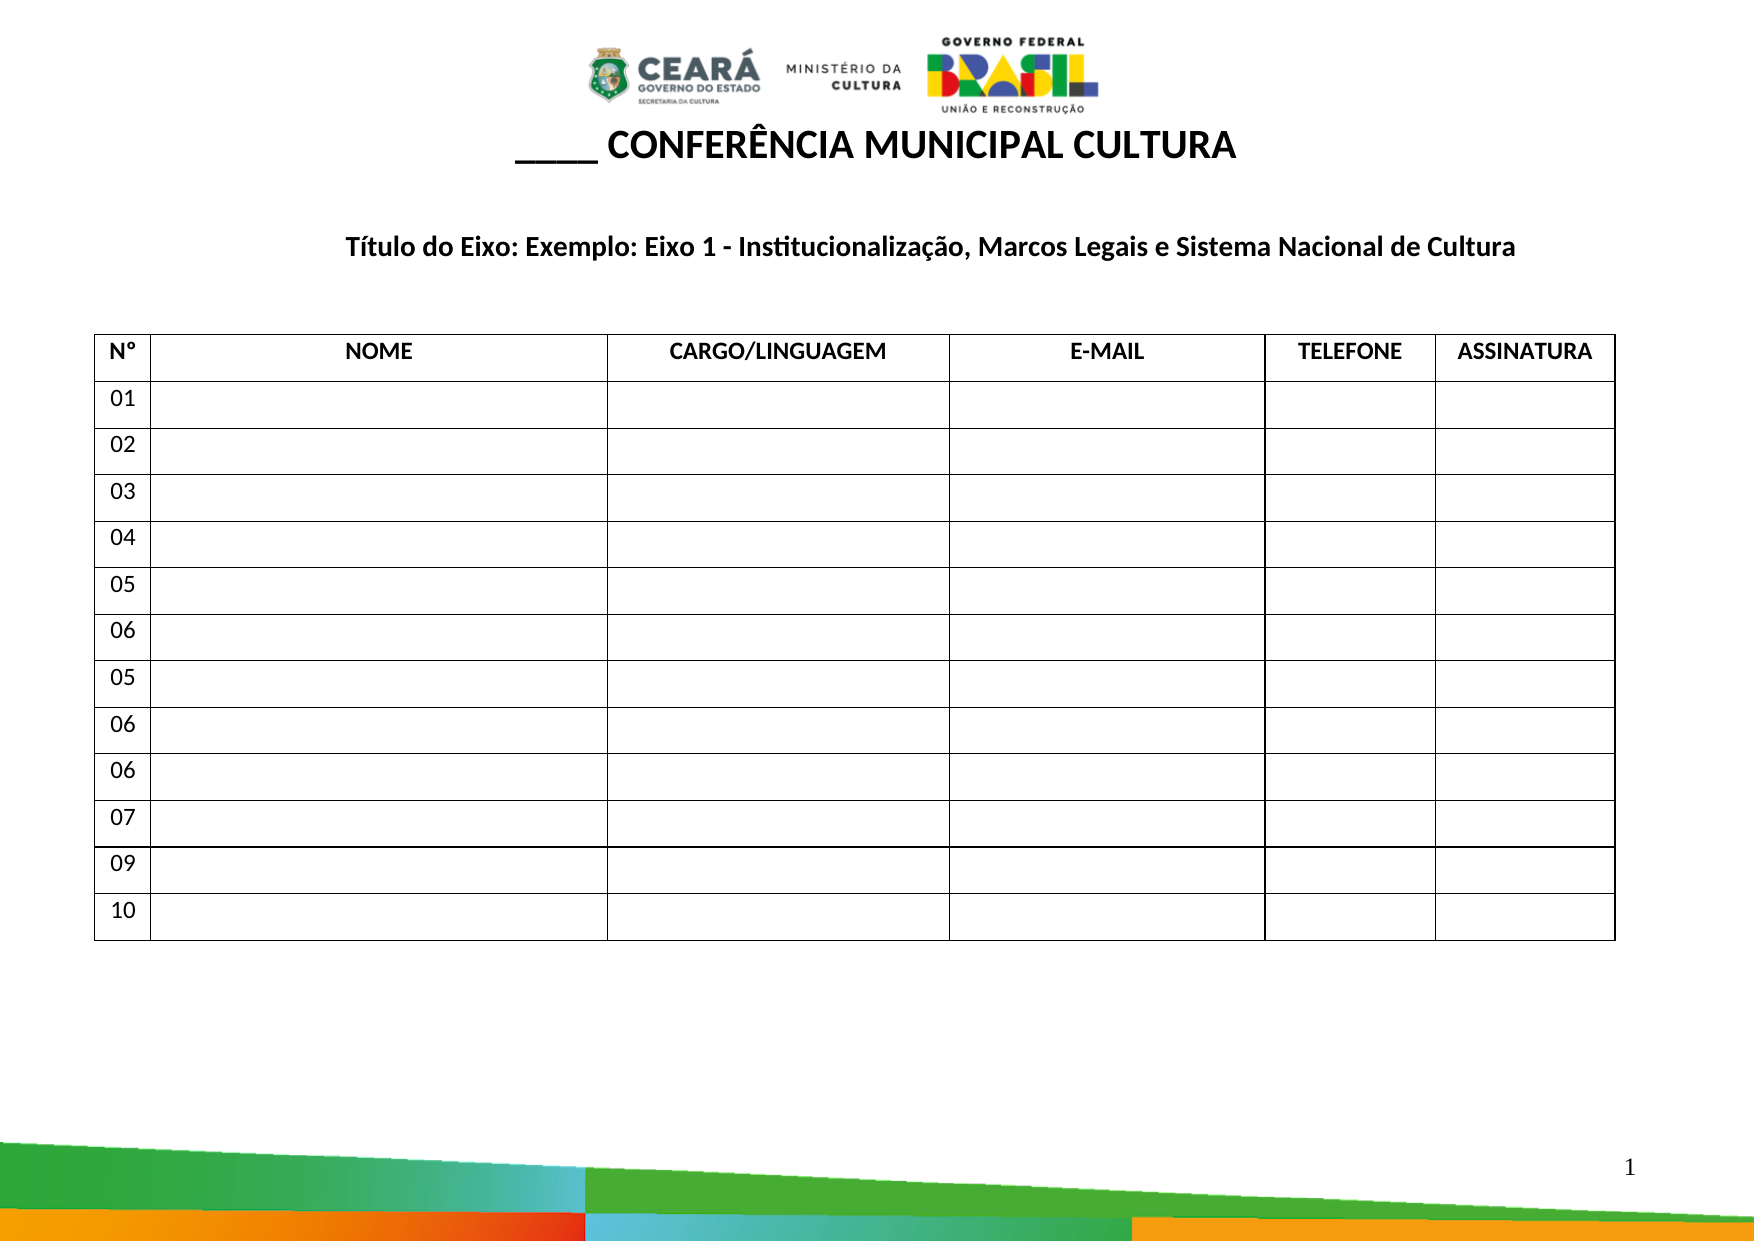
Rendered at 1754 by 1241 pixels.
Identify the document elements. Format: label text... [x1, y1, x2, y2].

table_header Nº [95, 335, 150, 381]
table_cell [950, 429, 1264, 474]
table_cell [608, 754, 949, 800]
table_header CARGO/LINGUAGEM [608, 335, 949, 381]
table_cell [608, 708, 949, 753]
picture [583, 18, 1111, 118]
table_cell [1436, 754, 1614, 800]
table_cell [1436, 801, 1614, 846]
table_cell 06 [95, 615, 150, 660]
text ____ CONFERÊNCIA MUNICIPAL CULTURA [338, 118, 1414, 169]
table_cell [1436, 382, 1614, 427]
table_cell [608, 568, 949, 614]
table_cell [1266, 894, 1435, 939]
table_cell [1266, 429, 1435, 474]
table_cell [608, 661, 949, 707]
table_cell [151, 754, 607, 800]
table_cell [151, 615, 607, 660]
table_cell [950, 522, 1264, 567]
table_cell [1266, 615, 1435, 660]
table_cell 05 [95, 661, 150, 707]
table_cell [151, 848, 607, 893]
table_cell [1436, 475, 1614, 521]
table_cell [950, 568, 1264, 614]
table_cell [151, 801, 607, 846]
table_cell [1266, 382, 1435, 427]
table_cell 03 [95, 475, 150, 521]
table_cell [1266, 568, 1435, 614]
table_cell [1266, 661, 1435, 707]
table_cell [608, 475, 949, 521]
table_cell [1266, 708, 1435, 753]
table_cell [1436, 661, 1614, 707]
table_cell [950, 708, 1264, 753]
table_cell [608, 522, 949, 567]
table_cell [1266, 522, 1435, 567]
table_cell 06 [95, 754, 150, 800]
table_cell [1266, 475, 1435, 521]
table_cell [950, 848, 1264, 893]
table_cell [1436, 568, 1614, 614]
table_cell [151, 522, 607, 567]
table_cell 02 [95, 429, 150, 474]
table_cell 07 [95, 801, 150, 846]
table_cell [1266, 754, 1435, 800]
table_header E-MAIL [950, 335, 1264, 381]
table_cell 10 [95, 894, 150, 939]
table_cell 01 [95, 382, 150, 427]
table_cell [608, 429, 949, 474]
table_cell [950, 894, 1264, 939]
table_cell [1436, 522, 1614, 567]
table_cell [151, 568, 607, 614]
table_cell [1266, 848, 1435, 893]
table_cell [608, 615, 949, 660]
table_cell [950, 475, 1264, 521]
picture [0, 1142, 1754, 1241]
table_cell 09 [95, 848, 150, 893]
table_header ASSINATURA [1436, 335, 1614, 381]
table_cell [151, 382, 607, 427]
table_cell [950, 615, 1264, 660]
table_cell 05 [95, 568, 150, 614]
table_cell [1266, 801, 1435, 846]
table_cell [1436, 429, 1614, 474]
table_cell [950, 754, 1264, 800]
table_cell [608, 801, 949, 846]
table_cell [608, 848, 949, 893]
table_cell [151, 894, 607, 939]
table_cell [608, 382, 949, 427]
table_cell [950, 661, 1264, 707]
text Título do Eixo: Exemplo: Eixo 1 - Institucionalização, Marcos Legais e Sistema Nacional de Cultura [118, 228, 1592, 264]
table_cell [1436, 615, 1614, 660]
table_cell 06 [95, 708, 150, 753]
table_cell [151, 475, 607, 521]
table_cell [151, 708, 607, 753]
table_cell [151, 661, 607, 707]
table_cell [151, 429, 607, 474]
table_cell [950, 382, 1264, 427]
table_cell [1436, 848, 1614, 893]
table_cell [1436, 894, 1614, 939]
table_cell [608, 894, 949, 939]
table_cell 04 [95, 522, 150, 567]
table_header NOME [151, 335, 607, 381]
table_cell [1436, 708, 1614, 753]
table_cell [950, 801, 1264, 846]
table_header TELEFONE [1266, 335, 1435, 381]
